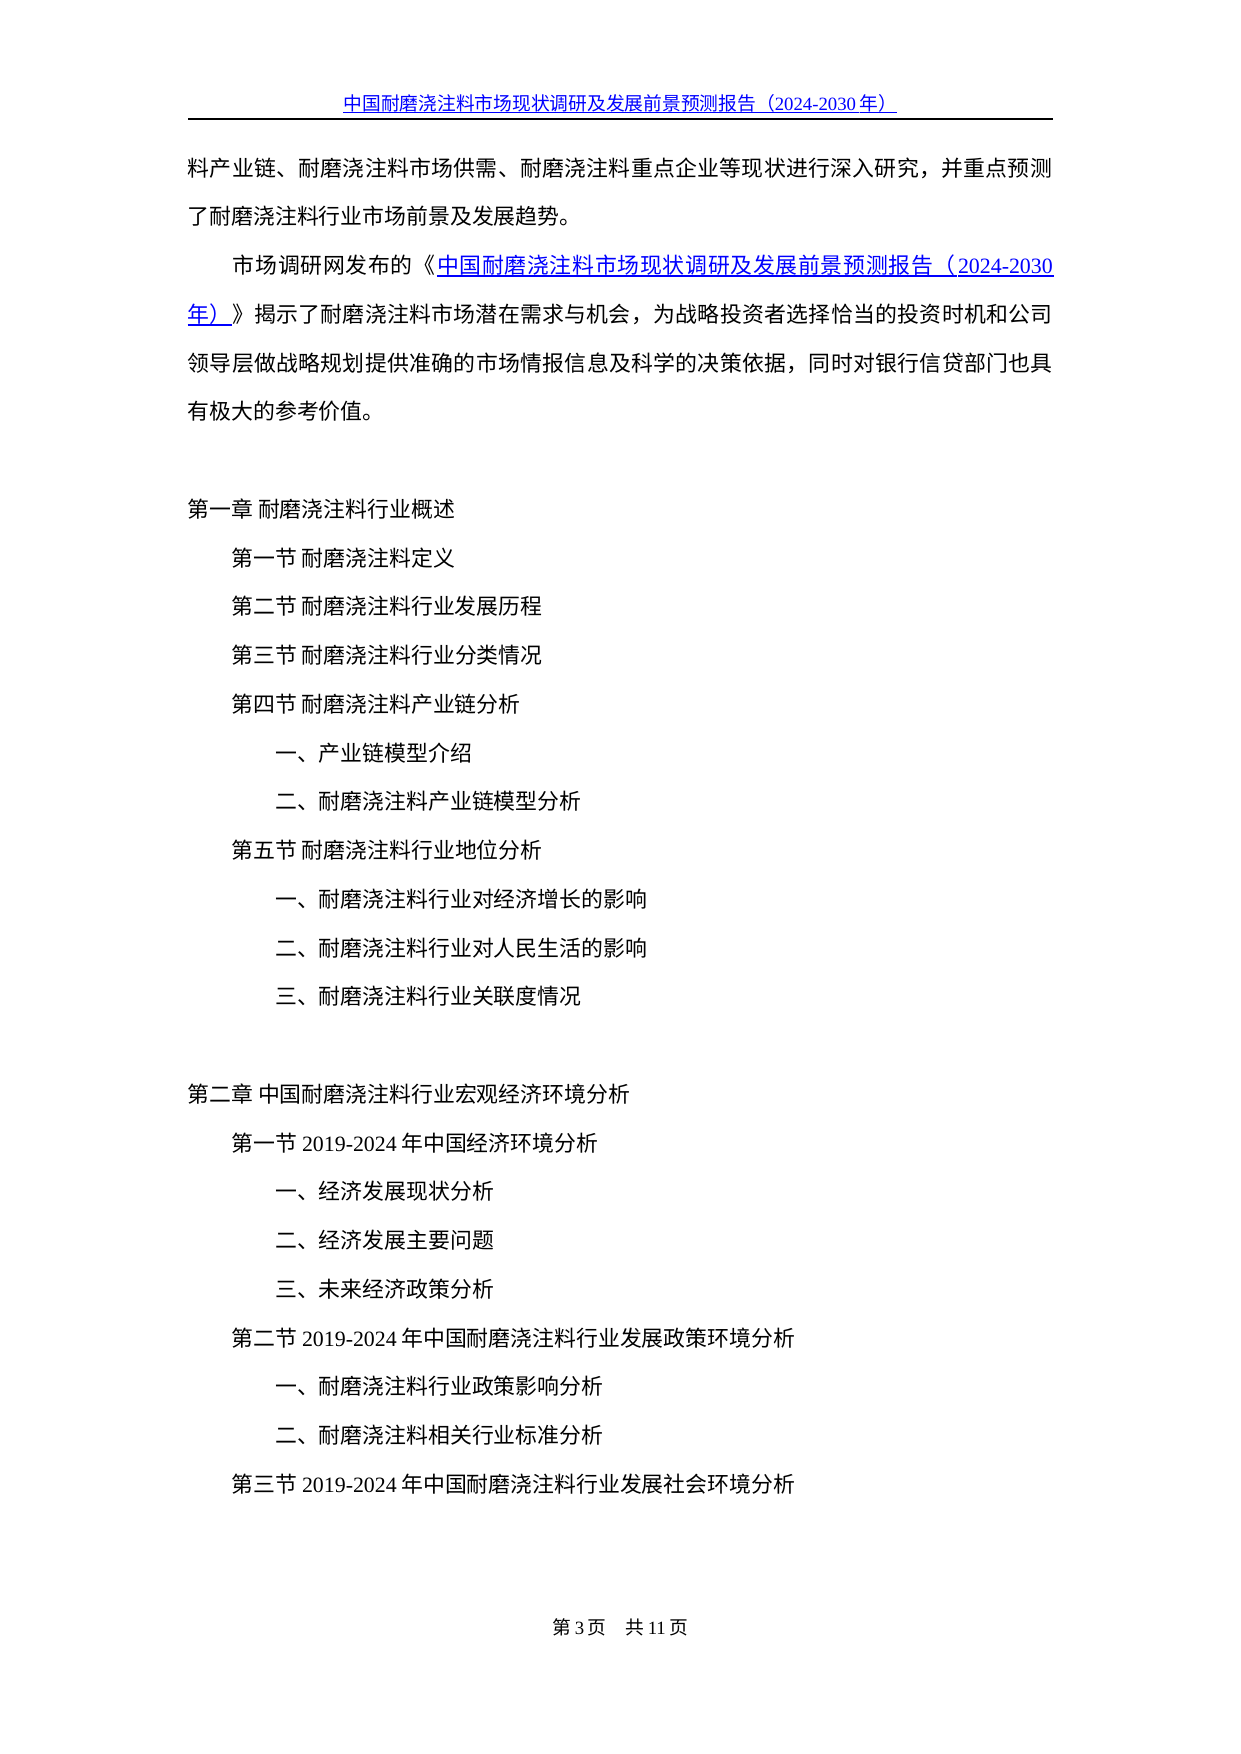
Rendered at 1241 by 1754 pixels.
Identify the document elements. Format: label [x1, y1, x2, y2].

text [187, 150, 1053, 1499]
